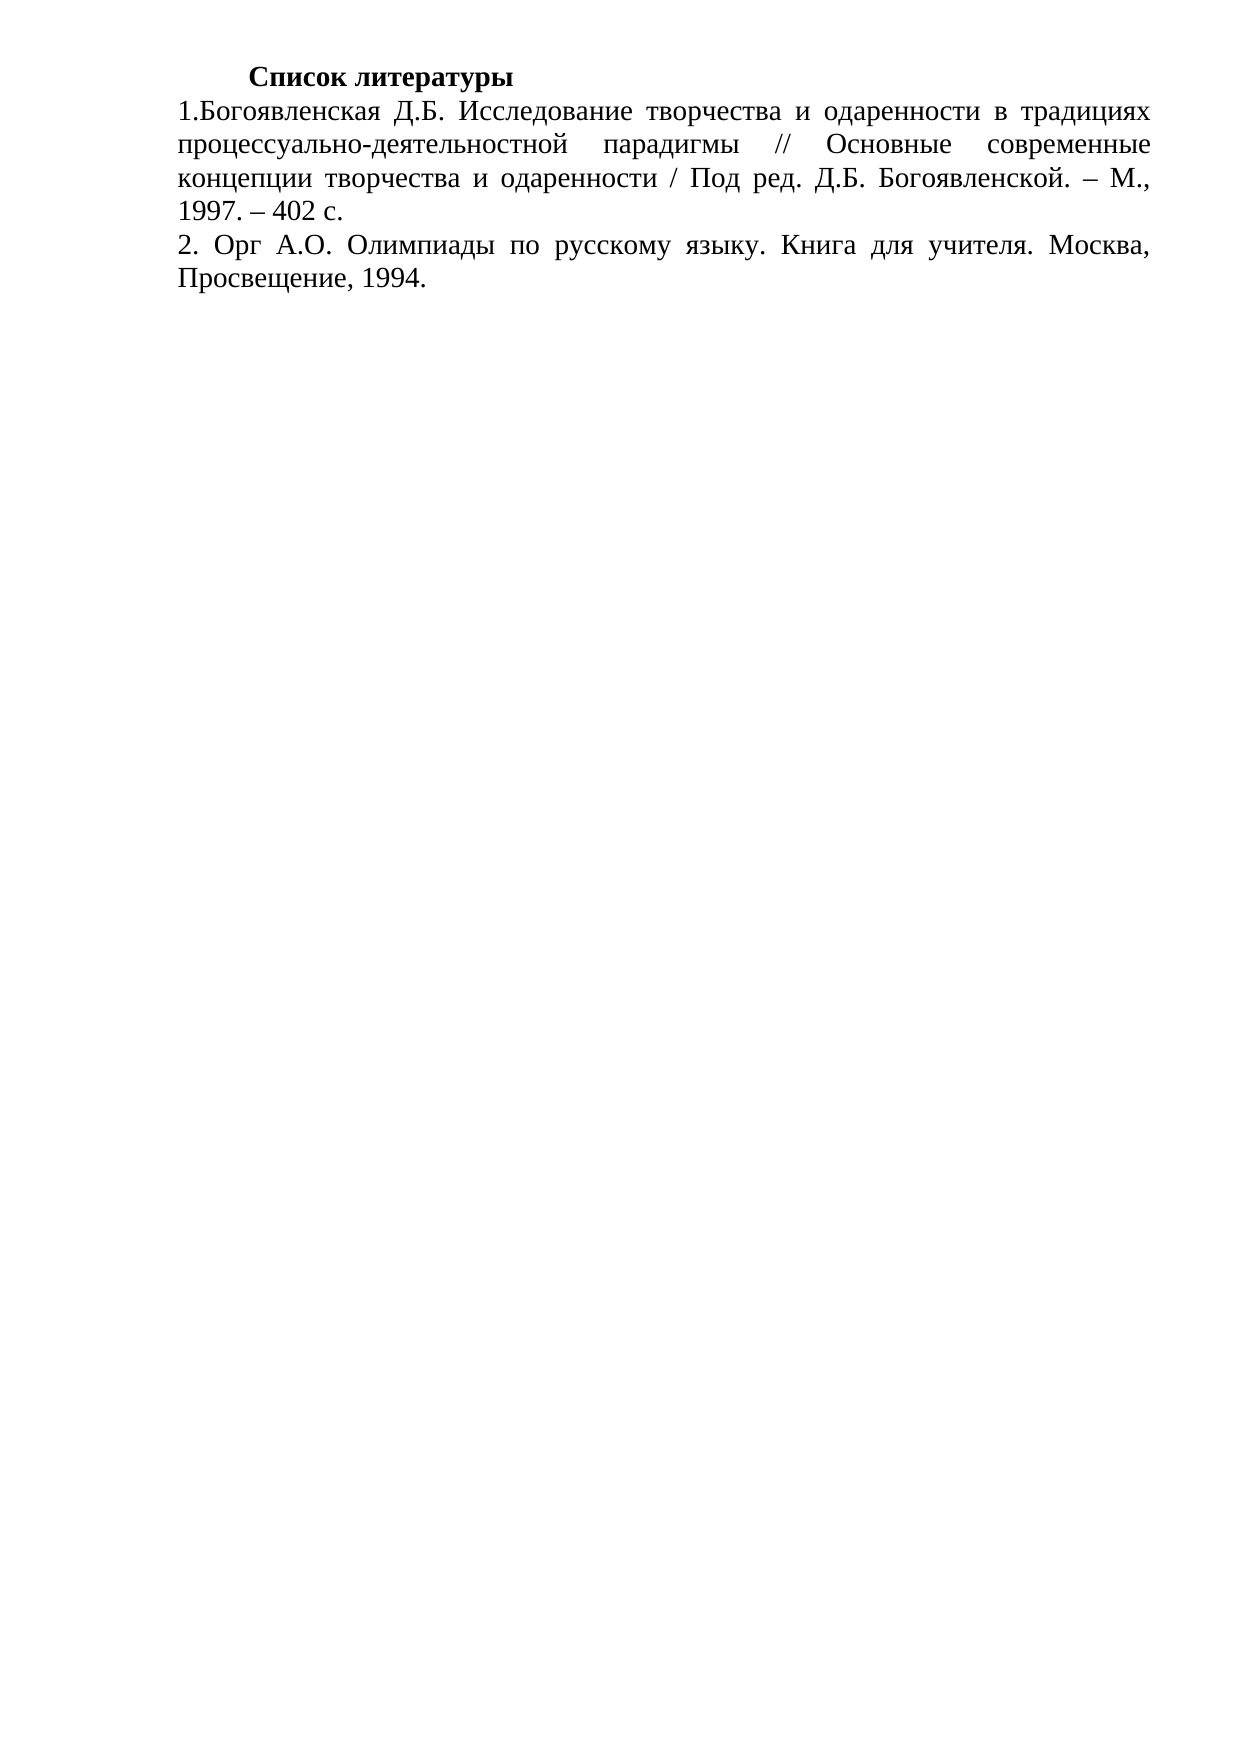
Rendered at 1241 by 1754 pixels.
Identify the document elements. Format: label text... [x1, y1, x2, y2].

text 2. Орг А.О. Олимпиады по русскому языку. Книга для учителя. Москва, Просвещение, 1994. [177, 227, 1152, 294]
text 1.Богоявленская Д.Б. Исследование творчества и одаренности в традициях процессуально-деятельностной парадигмы // Основные современные концепции творчества и одаренности / Под ред. Д.Б. Богоявленской. – М., 1997. – 402 с. [177, 93, 1152, 227]
text Список литературы [177, 59, 1152, 93]
